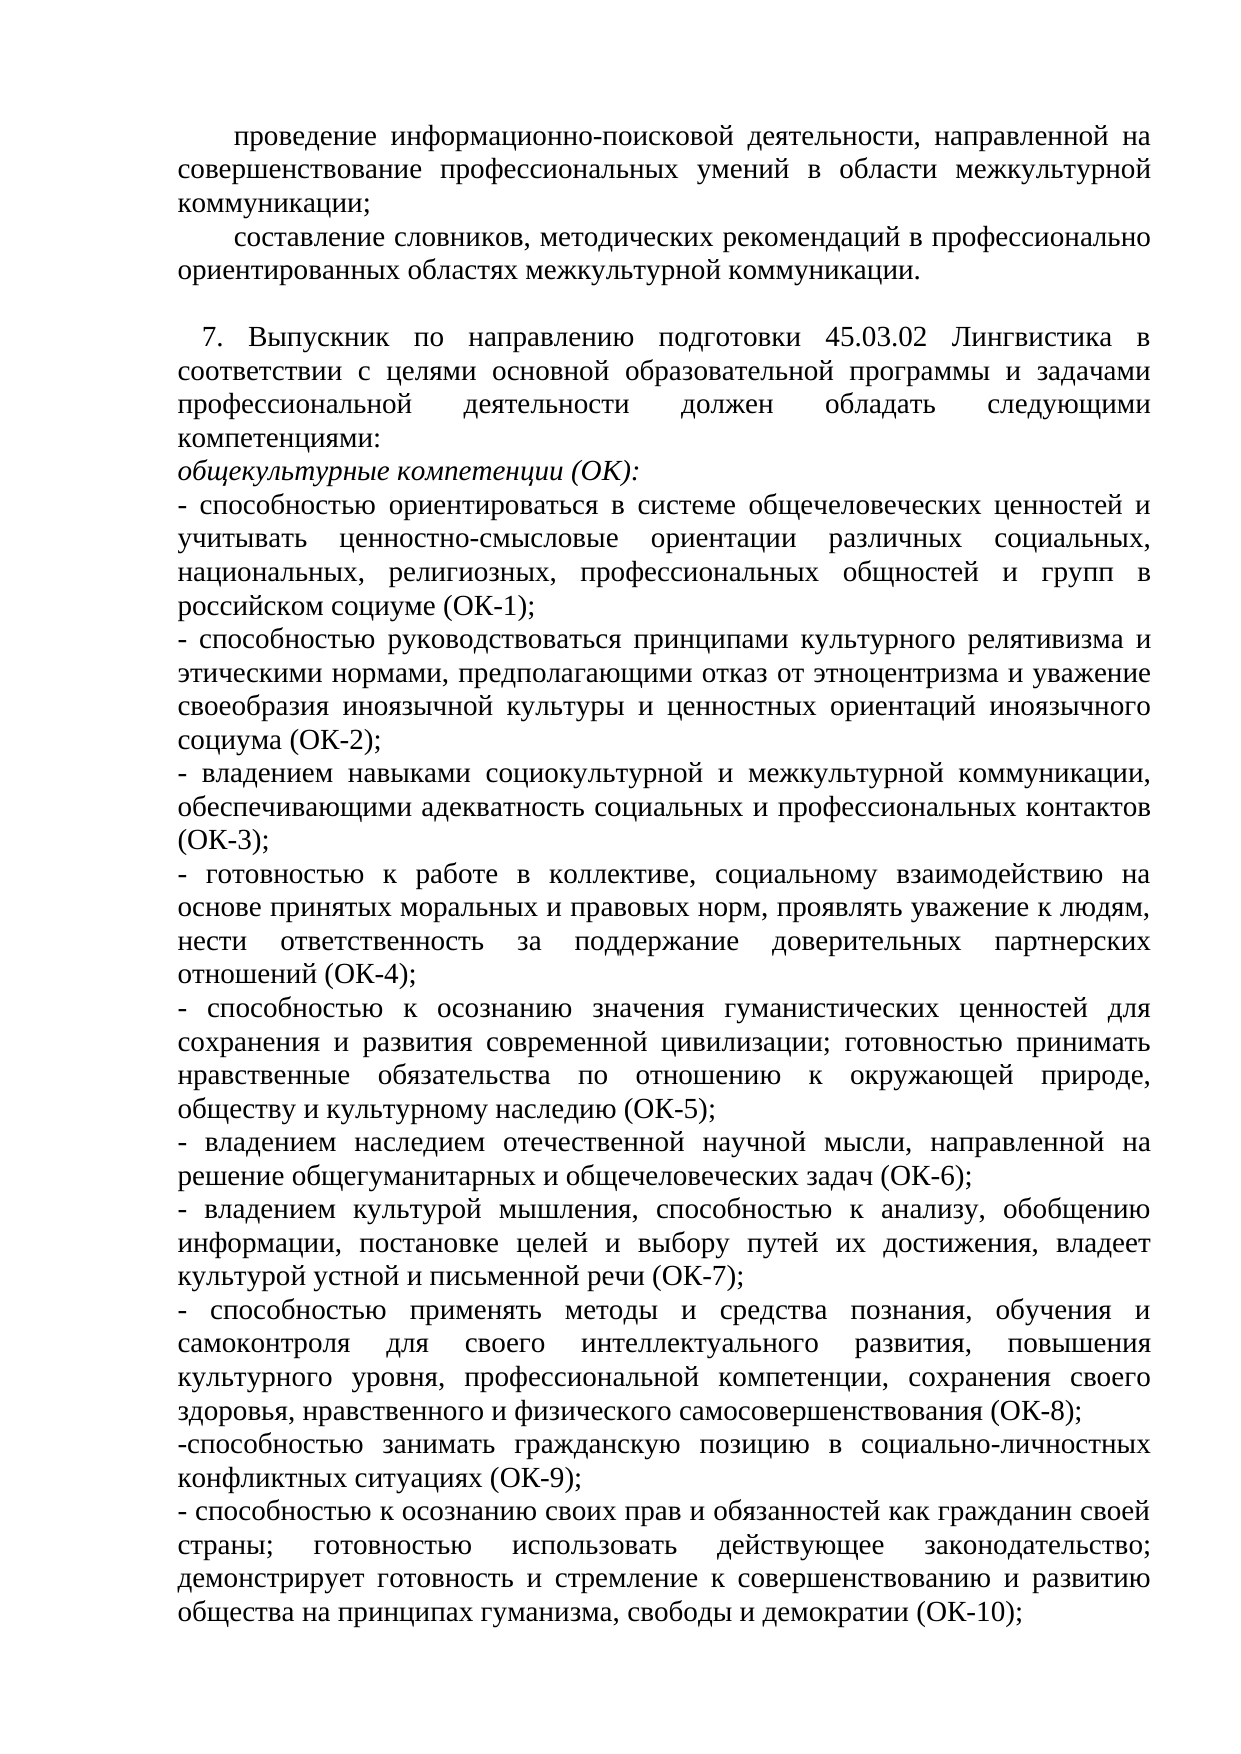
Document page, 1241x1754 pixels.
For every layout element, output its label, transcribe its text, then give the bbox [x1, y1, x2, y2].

text -способностью занимать гражданскую позицию в социально-личностных конфликтных ситуациях (ОК-9); [177, 1426, 1152, 1493]
text - владением наследием отечественной научной мысли, направленной на решение общегуманитарных и общечеловеческих задач (ОК-6); [177, 1124, 1152, 1191]
text - способностью ориентироваться в системе общечеловеческих ценностей и учитывать ценностно-смысловые ориентации различных социальных, национальных, религиозных, профессиональных общностей и групп в российском социуме (ОК-1); [177, 487, 1152, 621]
text - способностью применять методы и средства познания, обучения и самоконтроля для своего интеллектуального развития, повышения культурного уровня, профессиональной компетенции, сохранения своего здоровья, нравственного и физического самосовершенствования (ОК-8); [177, 1292, 1152, 1426]
text - способностью к осознанию своих прав и обязанностей как гражданин своей страны; готовностью использовать действующее законодательство; демонстрирует готовность и стремление к совершенствованию и развитию общества на принципах гуманизма, свободы и демократии (ОК-10); [177, 1493, 1152, 1627]
text - готовностью к работе в коллективе, социальному взаимодействию на основе принятых моральных и правовых норм, проявлять уважение к людям, нести ответственность за поддержание доверительных партнерских отношений (ОК-4); [177, 856, 1152, 990]
text составление словников, методических рекомендаций в профессионально ориентированных областях межкультурной коммуникации. [177, 219, 1152, 286]
text - владением навыками социокультурной и межкультурной коммуникации, обеспечивающими адекватность социальных и профессиональных контактов (ОК-3); [177, 755, 1152, 856]
text - способностью руководствоваться принципами культурного релятивизма и этическими нормами, предполагающими отказ от этноцентризма и уважение своеобразия иноязычной культуры и ценностных ориентаций иноязычного социума (ОК-2); [177, 621, 1152, 755]
text 7. Выпускник по направлению подготовки 45.03.02 Лингвистика в соответствии с целями основной образовательной программы и задачами профессиональной деятельности должен обладать следующими компетенциями: [177, 319, 1152, 453]
text общекультурные компетенции (ОК): [177, 453, 1152, 487]
text проведение информационно-поисковой деятельности, направленной на совершенствование профессиональных умений в области межкультурной коммуникации; [177, 118, 1152, 219]
text - владением культурой мышления, способностью к анализу, обобщению информации, постановке целей и выбору путей их достижения, владеет культурой устной и письменной речи (ОК-7); [177, 1191, 1152, 1292]
text - способностью к осознанию значения гуманистических ценностей для сохранения и развития современной цивилизации; готовностью принимать нравственные обязательства по отношению к окружающей природе, обществу и культурному наследию (ОК-5); [177, 990, 1152, 1124]
